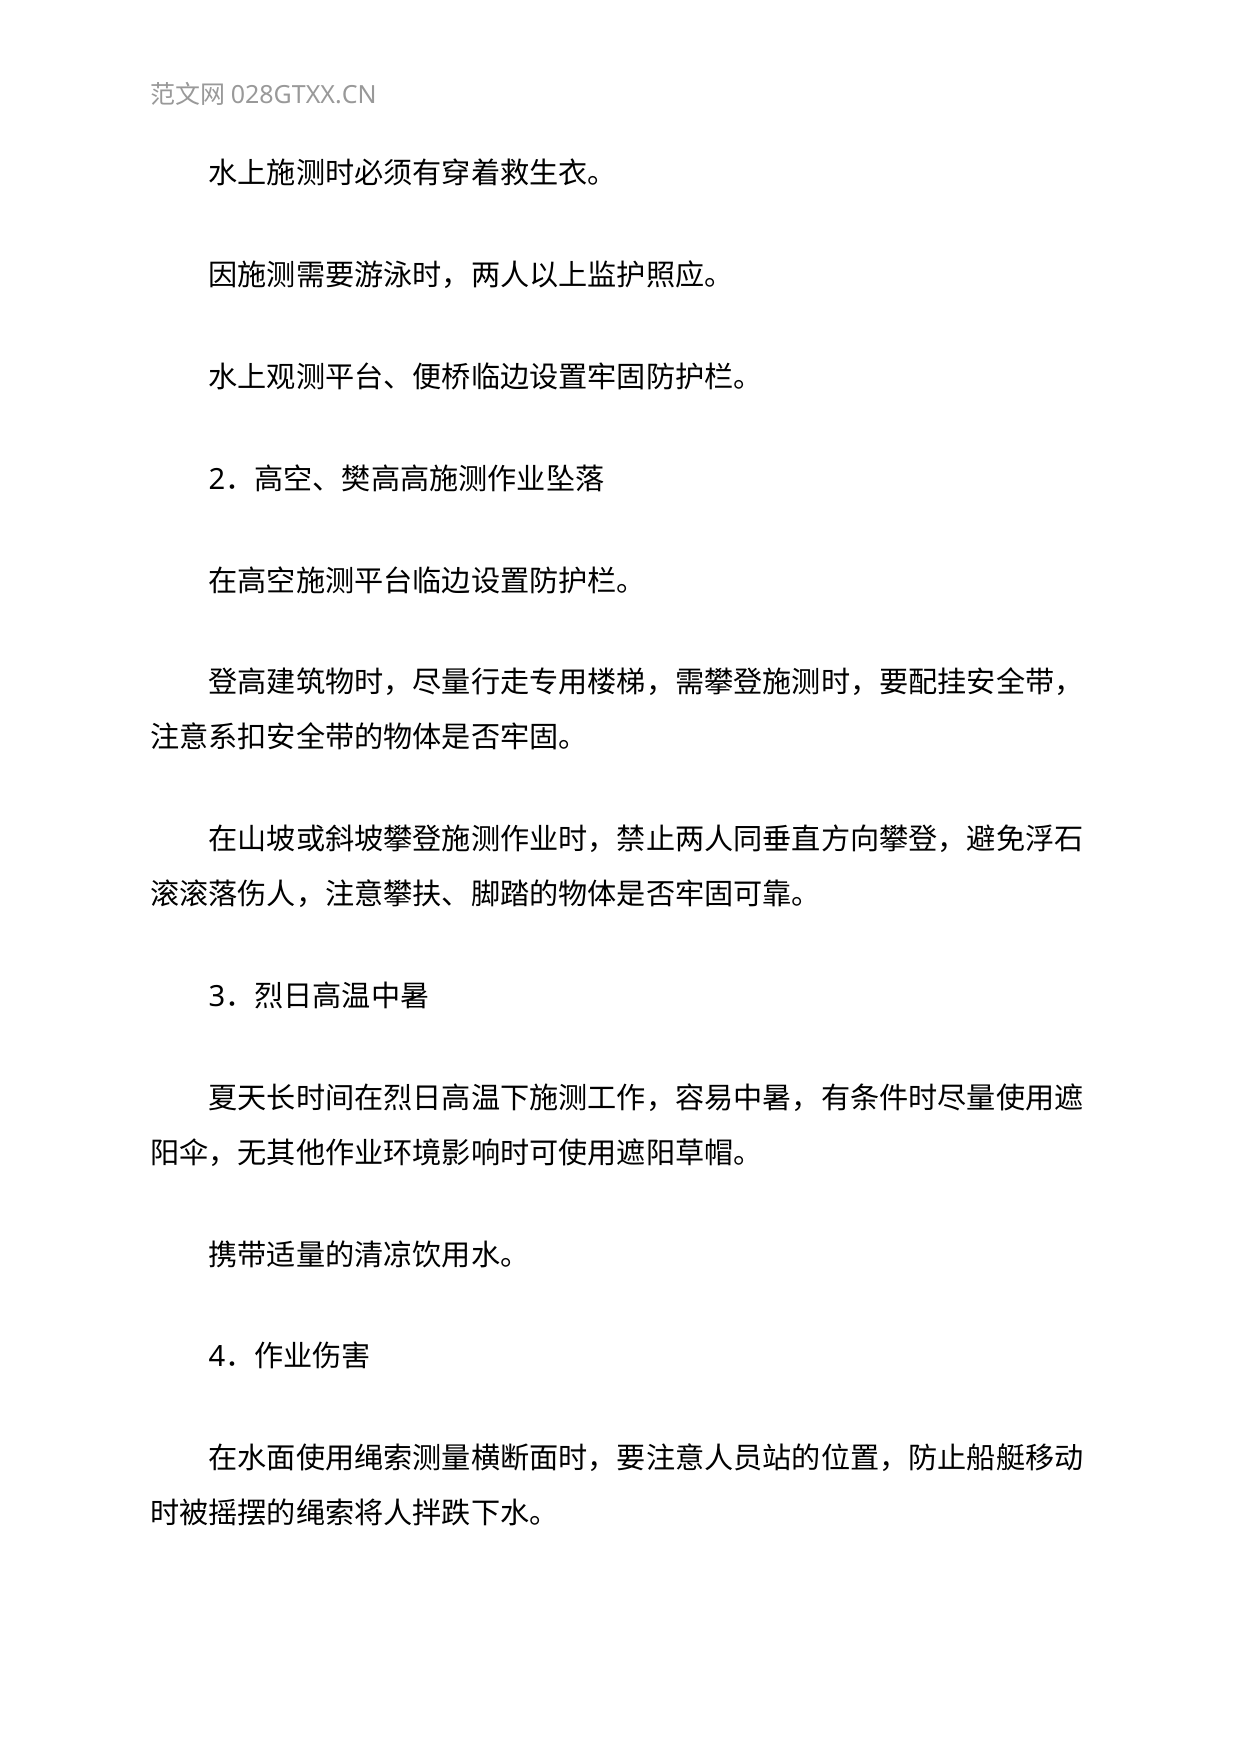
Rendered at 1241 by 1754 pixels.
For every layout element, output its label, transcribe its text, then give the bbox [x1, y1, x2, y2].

text 在高空施测平台临边设置防护栏。 [150, 557, 1090, 599]
text 在山坡或斜坡攀登施测作业时，禁止两人同垂直方向攀登，避免浮石滚滚落伤人，注意攀扶、脚踏的物体是否牢固可靠。 [150, 816, 1090, 913]
text 水上观测平台、便桥临边设置牢固防护栏。 [150, 353, 1090, 396]
text 在水面使用绳索测量横断面时，要注意人员站的位置，防止船艇移动时被摇摆的绳索将人拌跌下水。 [150, 1435, 1090, 1532]
text 携带适量的清凉饮用水。 [150, 1231, 1090, 1273]
text 登高建筑物时，尽量行走专用楼梯，需攀登施测时，要配挂安全带，注意系扣安全带的物体是否牢固。 [150, 659, 1090, 756]
text 水上施测时必须有穿着救生衣。 [150, 150, 1090, 192]
text 夏天长时间在烈日高温下施测工作，容易中暑，有条件时尽量使用遮阳伞，无其他作业环境影响时可使用遮阳草帽。 [150, 1074, 1090, 1172]
text 2．高空、樊高高施测作业坠落 [150, 455, 1090, 498]
text 因施测需要游泳时，两人以上监护照应。 [150, 252, 1090, 294]
text 3．烈日高温中暑 [150, 972, 1090, 1015]
text 4．作业伤害 [150, 1333, 1090, 1375]
